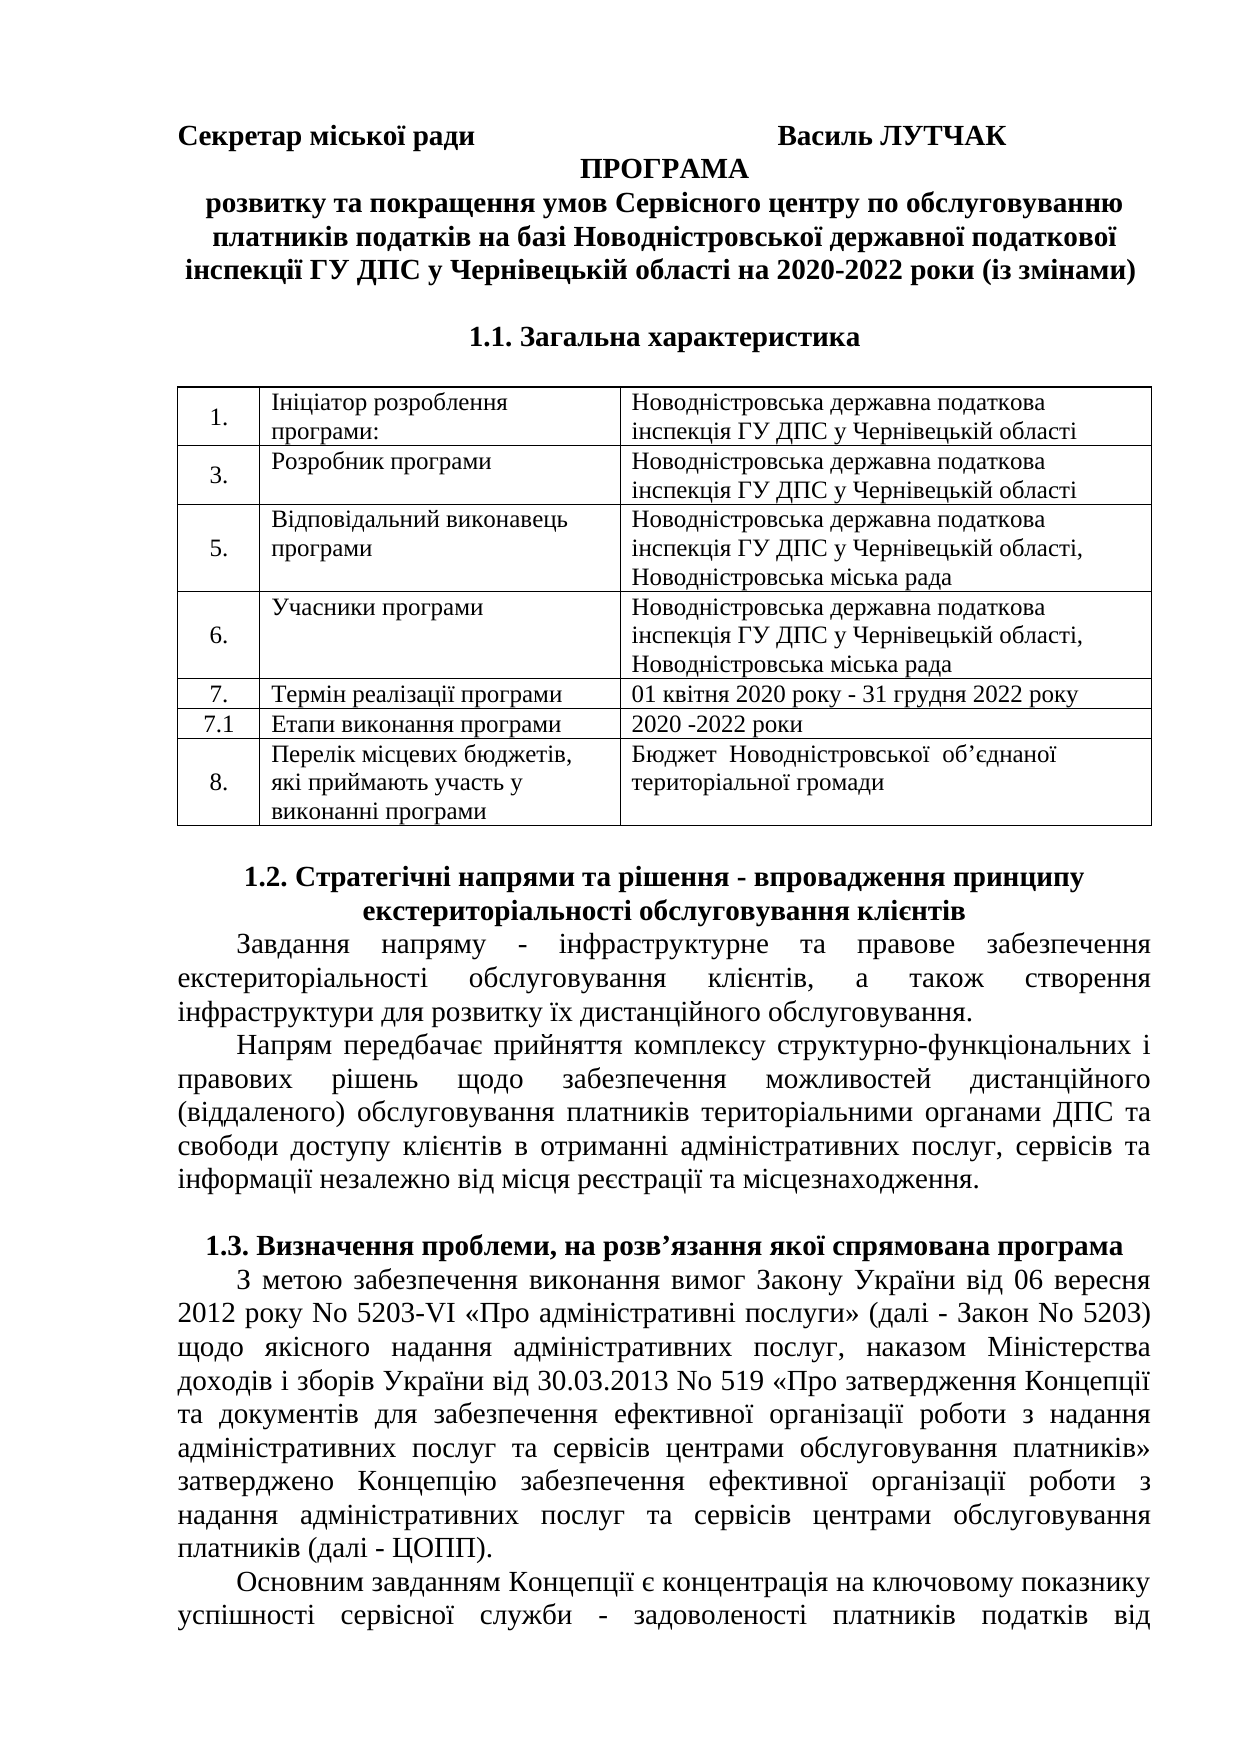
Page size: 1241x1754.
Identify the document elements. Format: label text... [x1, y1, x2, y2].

text Напрям передбачає прийняття комплексу структурно-функціональних і правових рішень щодо забезпечення можливостей дистанційного (віддаленого) обслуговування платників територіальними органами ДПС та свободи доступу клієнтів в отриманні адміністративних послуг, сервісів та інформації незалежно від місця реєстрації та місцезнаходження. [177, 1027, 1152, 1195]
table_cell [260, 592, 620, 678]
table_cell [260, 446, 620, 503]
text Завдання напряму - інфраструктурне та правове забезпечення екстериторіальності обслуговування клієнтів, а також створення інфраструктури для розвитку їх дистанційного обслуговування. [177, 927, 1152, 1027]
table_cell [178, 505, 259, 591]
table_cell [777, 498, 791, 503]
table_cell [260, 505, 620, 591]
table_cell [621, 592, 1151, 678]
text З метою забезпечення виконання вимог Закону України від 06 вересня 2012 року No 5203-VI «Про адміністративні послуги» (далі - Закон No 5203) щодо якісного надання адміністративних послуг, наказом Міністерства доходів і зборів України від 30.03.2013 No 519 «Про затвердження Концепції та документів для забезпечення ефективної організації роботи з надання адміністративних послуг та сервісів центрами обслуговування платників» затверджено Концепцію забезпечення ефективної організації роботи з надання адміністративних послуг та сервісів центрами обслуговування платників (далі - ЦОПП). [177, 1262, 1152, 1564]
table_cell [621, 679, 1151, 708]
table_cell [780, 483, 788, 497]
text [177, 1564, 1152, 1631]
text 1.3. Визначення проблеми, на розв’язання якої спрямована програма [177, 1228, 1152, 1262]
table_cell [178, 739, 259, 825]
text ПРОГРАМА [177, 152, 1152, 185]
text 1.2. Стратегічні напрями та рішення - впровадження принципу екстериторіальності обслуговування клієнтів [177, 859, 1152, 927]
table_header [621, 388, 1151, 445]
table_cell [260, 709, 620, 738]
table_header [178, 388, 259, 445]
text Секретар міської ради Василь ЛУТЧАК [177, 118, 1152, 152]
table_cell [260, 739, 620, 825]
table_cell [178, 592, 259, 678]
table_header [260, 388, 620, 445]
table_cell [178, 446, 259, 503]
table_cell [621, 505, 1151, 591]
text 1.1. Загальна характеристика [177, 319, 1152, 353]
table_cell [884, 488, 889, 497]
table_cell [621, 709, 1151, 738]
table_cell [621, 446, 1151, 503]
text розвитку та покращення умов Сервісного центру по обслуговуванню платників податків на базі Новодністровської державної податкової інспекції ГУ ДПС у Чернівецькій області на 2020-2022 роки (із змінами) [177, 185, 1152, 286]
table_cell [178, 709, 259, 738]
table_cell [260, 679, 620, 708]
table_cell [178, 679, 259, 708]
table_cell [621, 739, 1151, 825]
